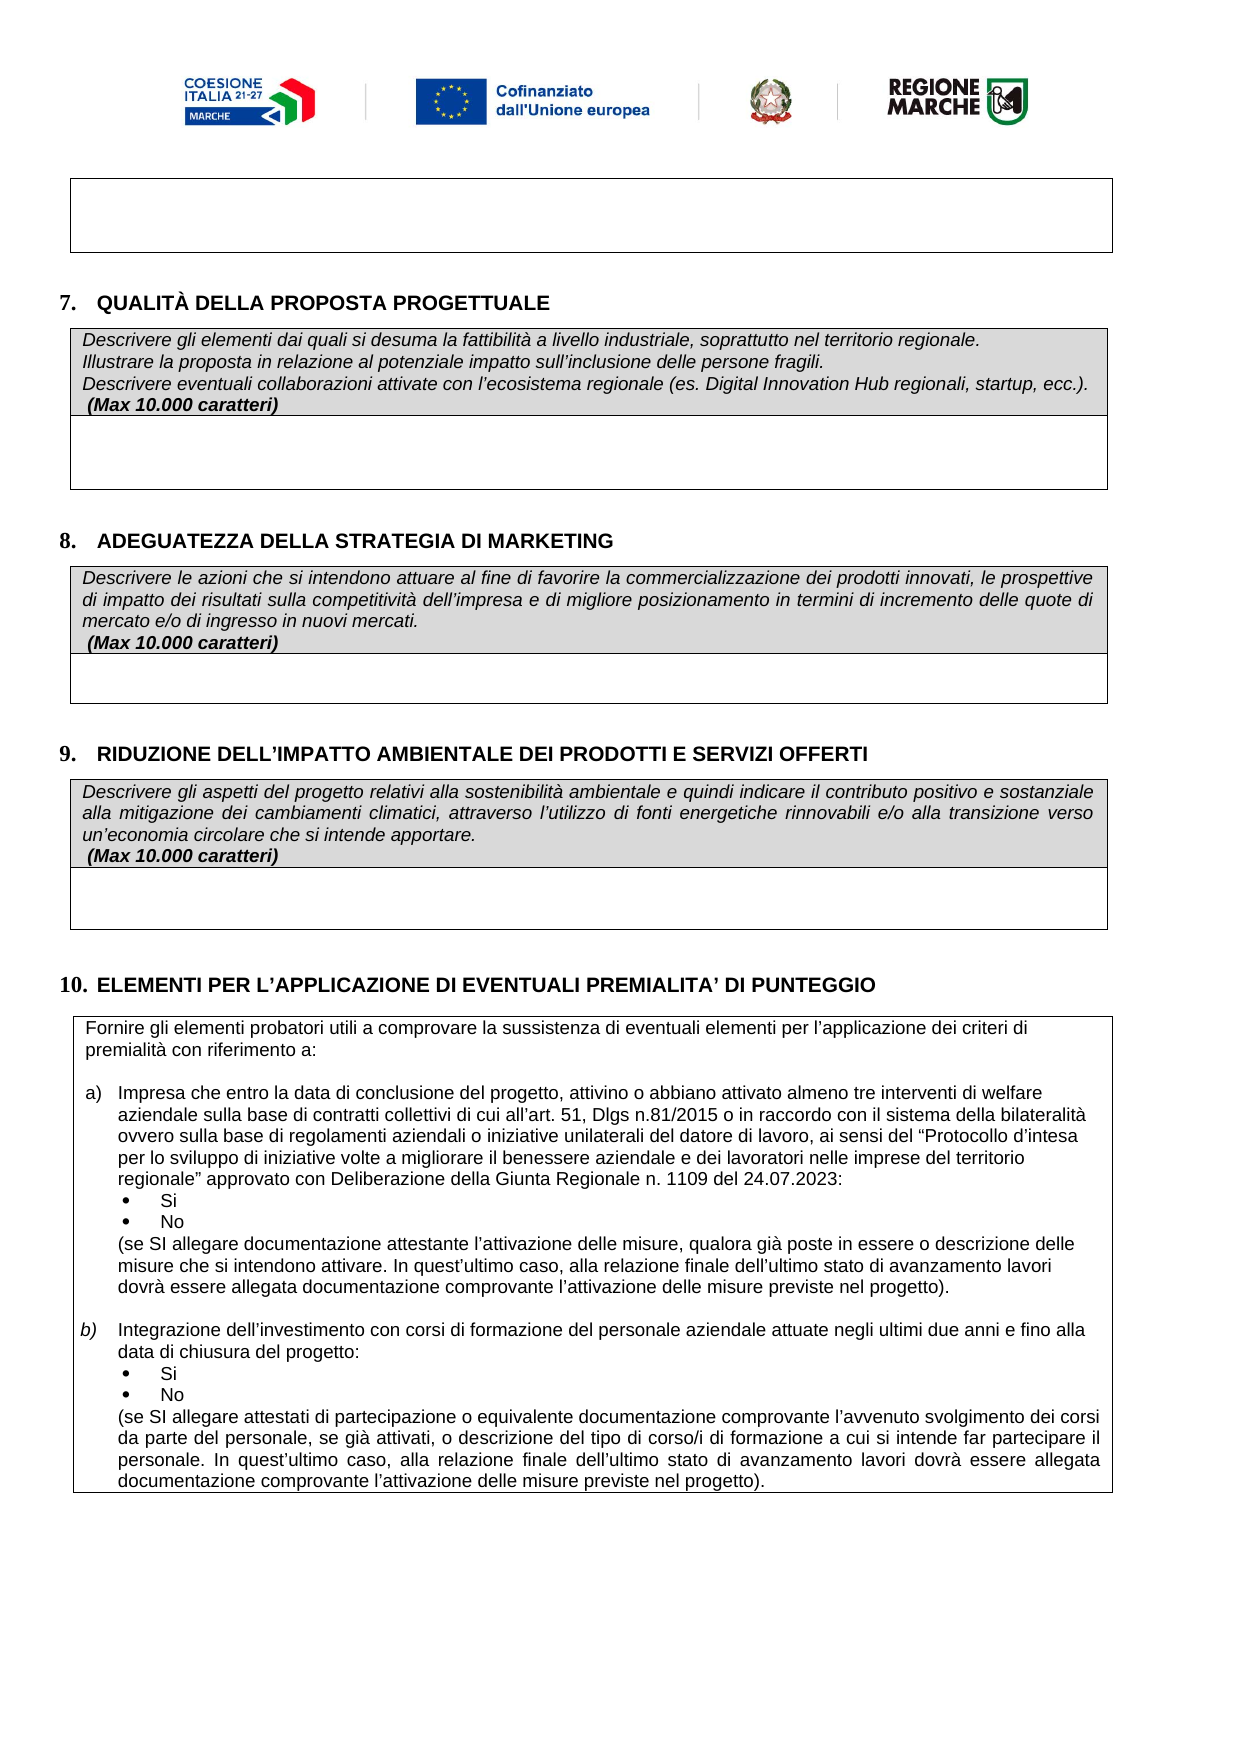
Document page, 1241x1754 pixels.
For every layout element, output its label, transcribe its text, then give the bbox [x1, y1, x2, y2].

picture [135, 46, 1077, 172]
table_cell [71, 416, 1107, 489]
table_cell [71, 179, 1112, 252]
list RIDUZIONE DELL’IMPATTO AMBIENTALE DEI PRODOTTI E SERVIZI OFFERTI [59, 741, 1113, 767]
table_cell [71, 868, 1107, 929]
table_cell [71, 654, 1107, 703]
table_header Descrivere gli aspetti del progetto relativi alla sostenibilità ambientale e quindi indicare il contributo positivo e sostanziale alla mitigazione dei cambiamenti climatici, attraverso l’utilizzo di fonti energetiche rinnovabili e/o alla transizione verso un’economia circolare che si intende apportare. (Max 10.000 caratteri) [71, 780, 1107, 867]
list QUALITÀ DELLA PROPOSTA PROGETTUALE [59, 289, 1113, 316]
table_header Descrivere le azioni che si intendono attuare al fine di favorire la commercializzazione dei prodotti innovati, le prospettive di impatto dei risultati sulla competitività dell’impresa e di migliore posizionamento in termini di incremento delle quote di mercato e/o di ingresso in nuovi mercati. (Max 10.000 caratteri) [71, 567, 1107, 653]
table_header Fornire gli elementi probatori utili a comprovare la sussistenza di eventuali elementi per l’applicazione dei criteri di premialità con riferimento a: Impresa che entro la data di conclusione del progetto, attivino o abbiano attivato almeno tre interventi di welfare aziendale sulla base di contratti collettivi di cui all’art. 51, Dlgs n.81/2015 o in raccordo con il sistema della bilateralità ovvero sulla base di regolamenti aziendali o iniziative unilaterali del datore di lavoro, ai sensi del “Protocollo d’intesa per lo sviluppo di iniziative volte a migliorare il benessere aziendale e dei lavoratori nelle imprese del territorio regionale” approvato con Deliberazione della Giunta Regionale n. 1109 del 24.07.2023: Si No (se SI allegare documentazione attestante l’attivazione delle misure, qualora già poste in essere o descrizione delle misure che si intendono attivare. In quest’ultimo caso, alla relazione finale dell’ultimo stato di avanzamento lavori dovrà essere allegata documentazione comprovante l’attivazione delle misure previste nel progetto). Integrazione dell’investimento con corsi di formazione del personale aziendale attuate negli ultimi due anni e fino alla data di chiusura del progetto: Si No (se SI allegare attestati di partecipazione o equivalente documentazione comprovante l’avvenuto svolgimento dei corsi da parte del personale, se già attivati, o descrizione del tipo di corso/i di formazione a cui si intende far partecipare il personale. In quest’ultimo caso, alla relazione finale dell’ultimo stato di avanzamento lavori dovrà essere allegata documentazione comprovante l’attivazione delle misure previste nel progetto). [74, 1017, 1112, 1492]
table_header Descrivere gli elementi dai quali si desuma la fattibilità a livello industriale, soprattutto nel territorio regionale. Illustrare la proposta in relazione al potenziale impatto sull’inclusione delle persone fragili. Descrivere eventuali collaborazioni attivate con l’ecosistema regionale (es. Digital Innovation Hub regionali, startup, ecc.). (Max 10.000 caratteri) [71, 329, 1107, 415]
list ADEGUATEZZA DELLA STRATEGIA DI MARKETING [59, 527, 1113, 553]
list ELEMENTI PER L’APPLICAZIONE DI EVENTUALI PREMIALITA’ DI PUNTEGGIO [59, 971, 1113, 997]
